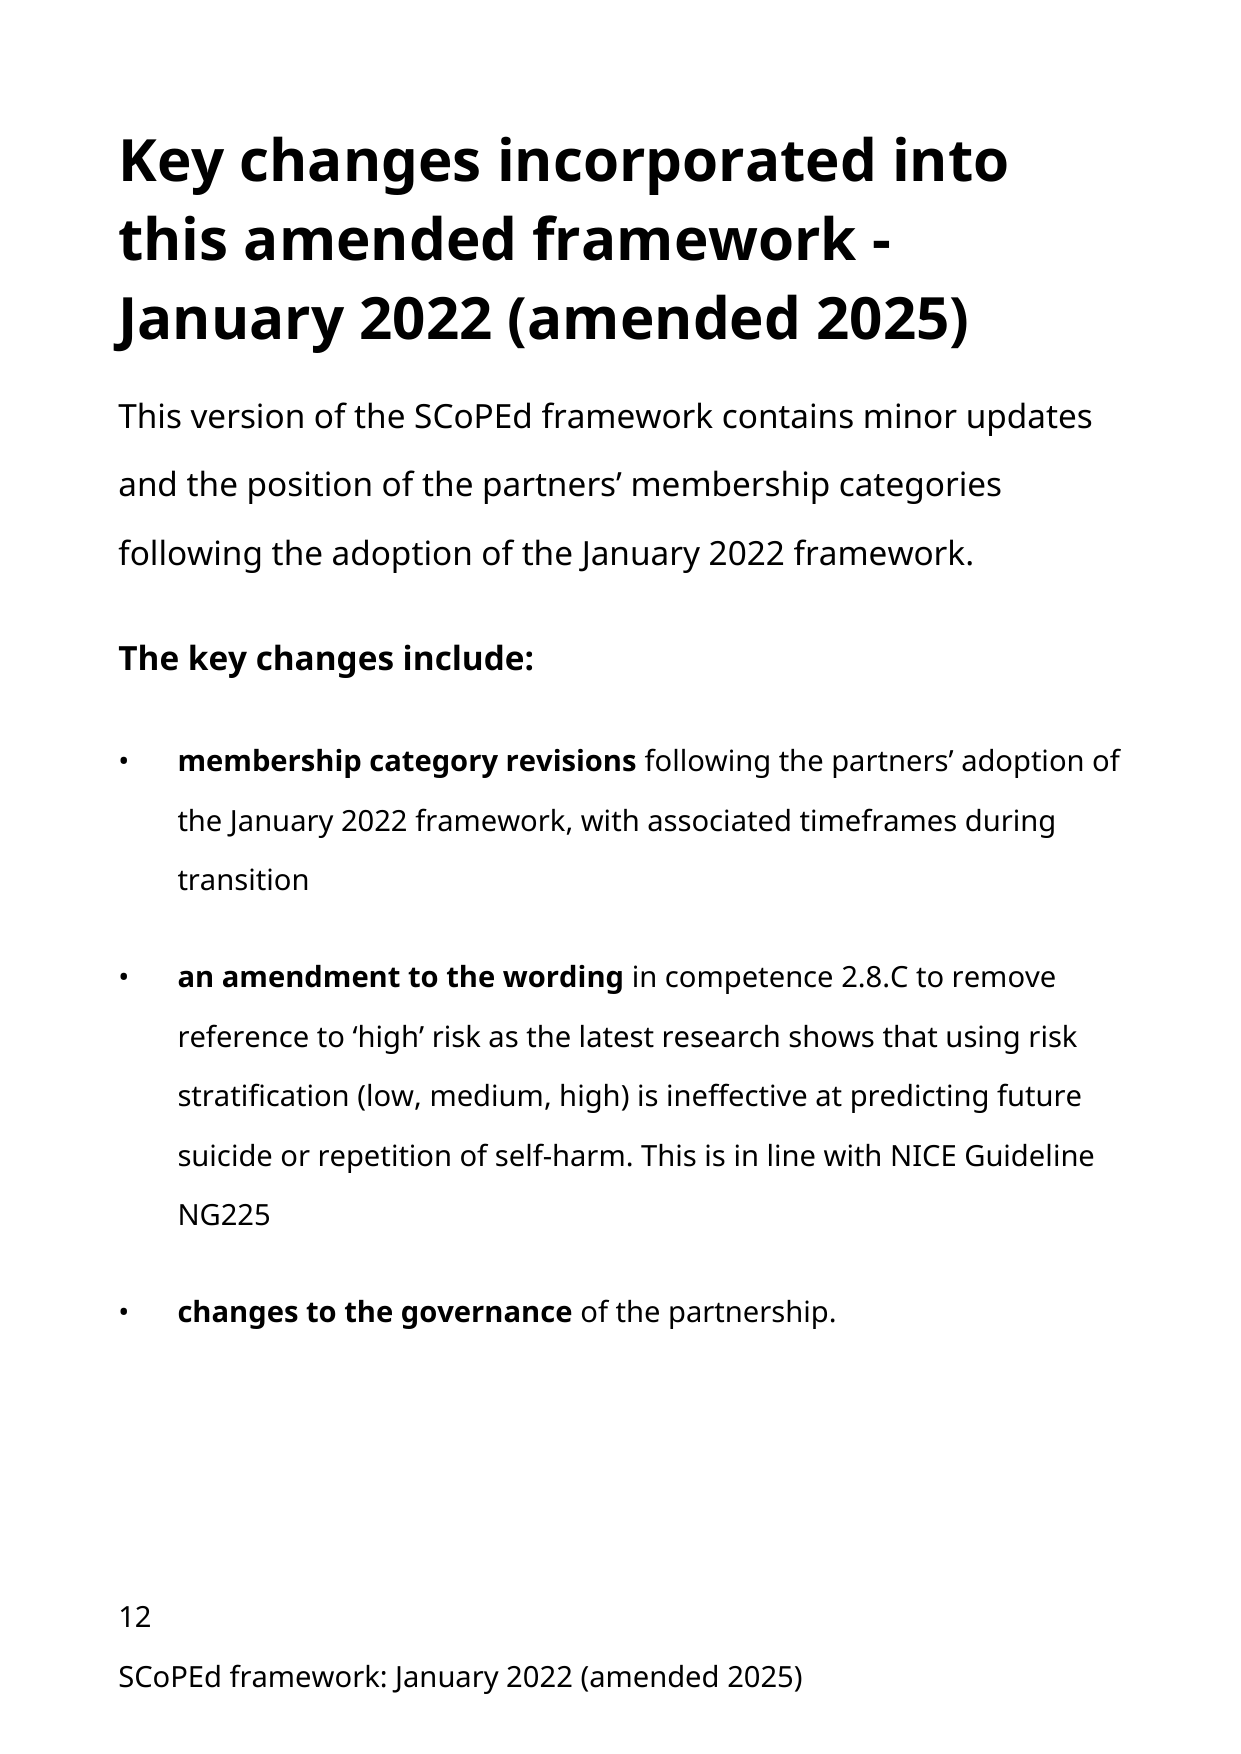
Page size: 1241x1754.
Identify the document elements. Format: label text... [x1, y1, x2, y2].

text This version of the SCoPEd framework contains minor updates and the position of the partners’ membership categories following the adoption of the January 2022 framework. [118, 393, 1122, 575]
text • an amendment to the wording in competence 2.8.C to remove reference to ‘high’ risk as the latest research shows that using risk stratification (low, medium, high) is ineffective at predicting future suicide or repetition of self-harm. This is in line with NICE Guideline NG225 [118, 957, 1122, 1234]
subtitle Key changes incorporated into this amended framework - January 2022 (amended 2025) [118, 118, 1122, 356]
text • membership category revisions following the partners’ adoption of the January 2022 framework, with associated timeframes during transition [118, 741, 1122, 899]
text • changes to the governance of the partnership. [118, 1291, 1122, 1331]
subtitle The key changes include: [118, 635, 1122, 680]
